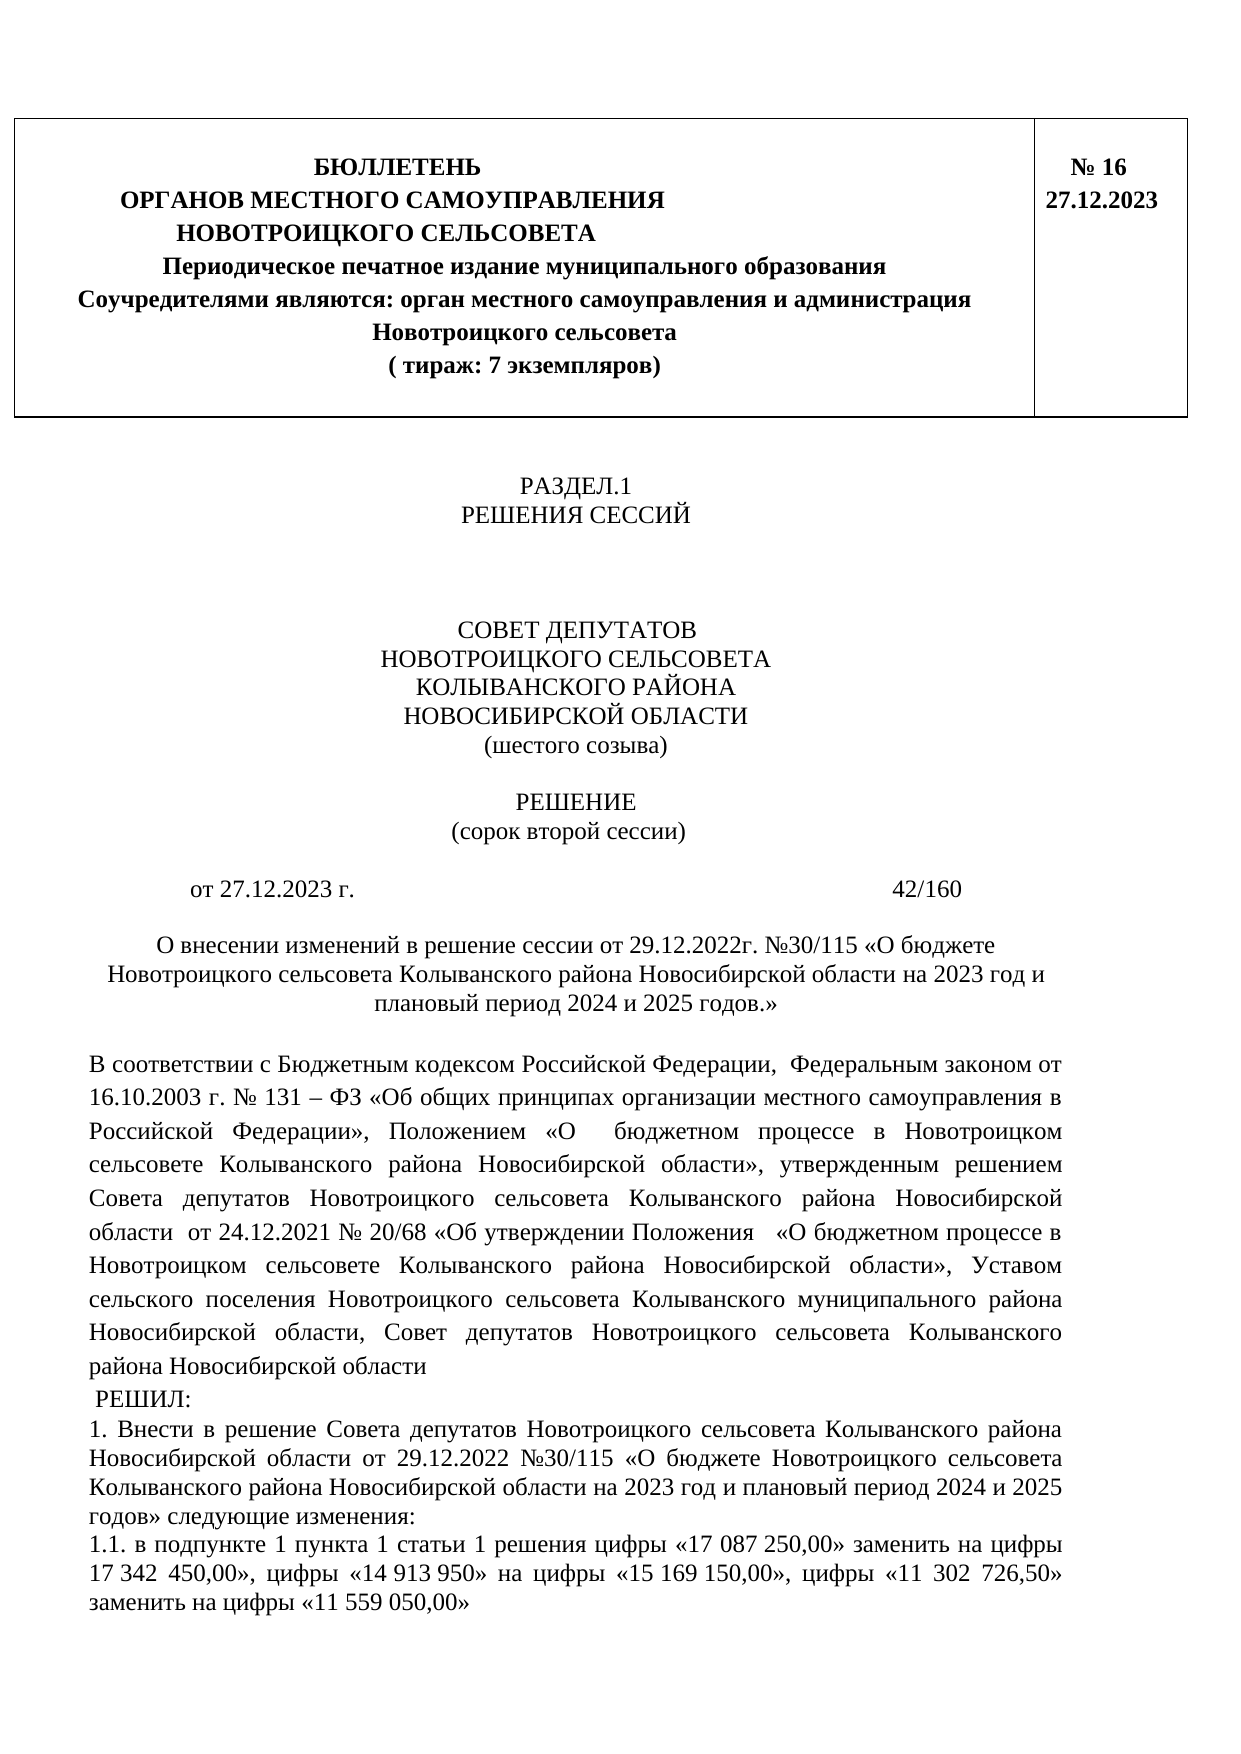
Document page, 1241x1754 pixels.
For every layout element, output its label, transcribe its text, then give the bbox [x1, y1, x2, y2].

text от 27.12.2023 г. 42/160 [89, 874, 1063, 902]
text СОВЕТ ДЕПУТАТОВ [89, 615, 1063, 644]
text НОВОСИБИРСКОЙ ОБЛАСТИ [89, 701, 1063, 730]
table_header № 16 27.12.2023 [1035, 119, 1187, 416]
table_header БЮЛЛЕТЕНЬ ОРГАНОВ МЕСТНОГО САМОУПРАВЛЕНИЯ НОВОТРОИЦКОГО СЕЛЬСОВЕТА Периодическое печатное издание муниципального образования Соучредителями являются: орган местного самоуправления и администрация Новотроицкого сельсовета ( тираж: 7 экземпляров) [15, 119, 1034, 416]
text РЕШИЛ: [89, 1381, 1063, 1414]
text РЕШЕНИЯ СЕССИЙ [89, 500, 1063, 529]
text О внесении изменений в решение сессии от 29.12.2022г. №30/115 «О бюджете Новотроицкого сельсовета Колыванского района Новосибирской области на 2023 год и плановый период 2024 и 2025 годов.» [89, 931, 1063, 1017]
text НОВОТРОИЦКОГО СЕЛЬСОВЕТА [89, 644, 1063, 672]
text (сорок второй сессии) [89, 816, 1063, 845]
text В соответствии с Бюджетным кодексом Российской Федерации, Федеральным законом от 16.10.2003 г. № 131 – ФЗ «Об общих принципах организации местного самоуправления в Российской Федерации», Положением «О бюджетном процессе в Новотроицком сельсовете Колыванского района Новосибирской области», утвержденным решением Совета депутатов Новотроицкого сельсовета Колыванского района Новосибирской области от 24.12.2021 № 20/68 «Об утверждении Положения «О бюджетном процессе в Новотроицком сельсовете Колыванского района Новосибирской области», Уставом сельского поселения Новотроицкого сельсовета Колыванского муниципального района Новосибирской области, Совет депутатов Новотроицкого сельсовета Колыванского района Новосибирской области [89, 1046, 1063, 1381]
text РАЗДЕЛ.1 [89, 471, 1063, 500]
text 1.1. в подпункте 1 пункта 1 статьи 1 решения цифры «17 087 250,00» заменить на цифры 17 342 450,00», цифры «14 913 950» на цифры «15 169 150,00», цифры «11 302 726,50» заменить на цифры «11 559 050,00» [89, 1529, 1063, 1616]
text РЕШЕНИЕ [89, 787, 1063, 816]
text (шестого созыва) [89, 730, 1063, 759]
text 1. Внести в решение Совета депутатов Новотроицкого сельсовета Колыванского района Новосибирской области от 29.12.2022 №30/115 «О бюджете Новотроицкого сельсовета Колыванского района Новосибирской области на 2023 год и плановый период 2024 и 2025 годов» следующие изменения: [89, 1414, 1063, 1529]
text КОЛЫВАНСКОГО РАЙОНА [89, 672, 1063, 701]
